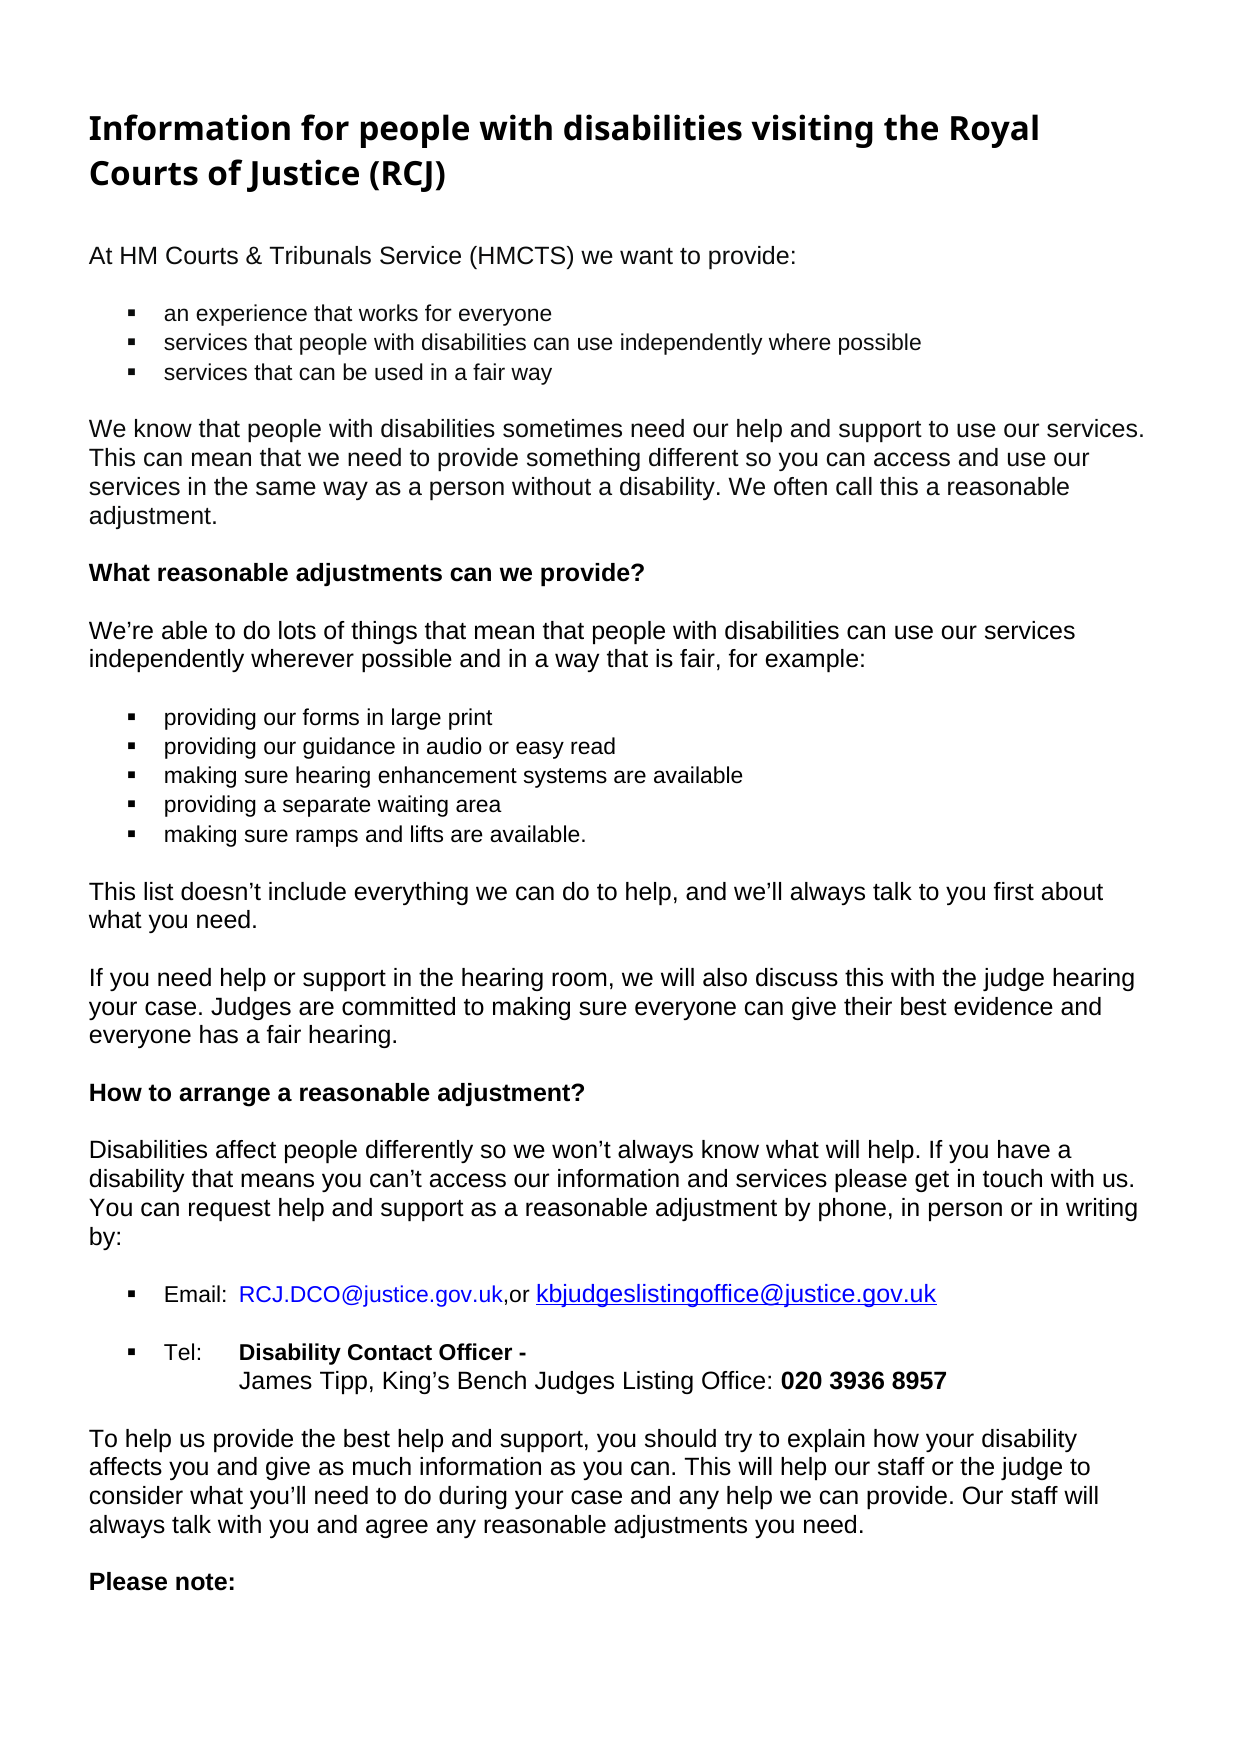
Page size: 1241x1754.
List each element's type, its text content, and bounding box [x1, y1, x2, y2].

text At HM Courts & Tribunals Service (HMCTS) we want to provide: [89, 241, 1152, 269]
text To help us provide the best help and support, you should try to explain how your disability affects you and give as much information as you can. This will help our staff or the judge to consider what you’ll need to do during your case and any help we can provide. Our staff will always talk with you and agree any reasonable adjustments you need. [89, 1424, 1152, 1539]
text James Tipp, King’s Bench Judges Listing Office: 020 3936 8957 [164, 1366, 1152, 1395]
text If you need help or support in the hearing room, we will also discuss this with the judge hearing your case. Judges are committed to making sure everyone can give their best evidence and everyone has a fair hearing. [89, 963, 1152, 1049]
text Information for people with disabilities visiting the Royal [89, 104, 1152, 150]
text Courts of Justice (RCJ) [89, 150, 1152, 195]
list services that can be used in a fair way [126, 357, 1152, 386]
text How to arrange a reasonable adjustment? [89, 1078, 1152, 1107]
list providing our forms in large print [126, 702, 1152, 731]
text We’re able to do lots of things that mean that people with disabilities can use our services independently wherever possible and in a way that is fair, for example: [89, 616, 1152, 673]
list providing our guidance in audio or easy read [126, 731, 1152, 760]
text Please note: [89, 1567, 1152, 1596]
list making sure hearing enhancement systems are available [126, 760, 1152, 789]
list Tel: Disability Contact Officer - [126, 1337, 1152, 1366]
list Email: RCJ.DCO@justice.gov.uk,or kbjudgeslistingoffice@justice.gov.uk [126, 1279, 1152, 1308]
text This list doesn’t include everything we can do to help, and we’ll always talk to you first about what you need. [89, 877, 1152, 934]
text We know that people with disabilities sometimes need our help and support to use our services. This can mean that we need to provide something different so you can access and use our services in the same way as a person without a disability. We often call this a reasonable adjustment. [89, 414, 1152, 529]
text What reasonable adjustments can we provide? [89, 558, 1152, 587]
list an experience that works for everyone [126, 298, 1152, 327]
text Disabilities affect people differently so we won’t always know what will help. If you have a disability that means you can’t access our information and services please get in touch with us. You can request help and support as a reasonable adjustment by phone, in person or in writing by: [89, 1135, 1152, 1250]
list providing a separate waiting area [126, 789, 1152, 819]
list services that people with disabilities can use independently where possible [126, 327, 1152, 357]
list making sure ramps and lifts are available. [126, 819, 1152, 848]
